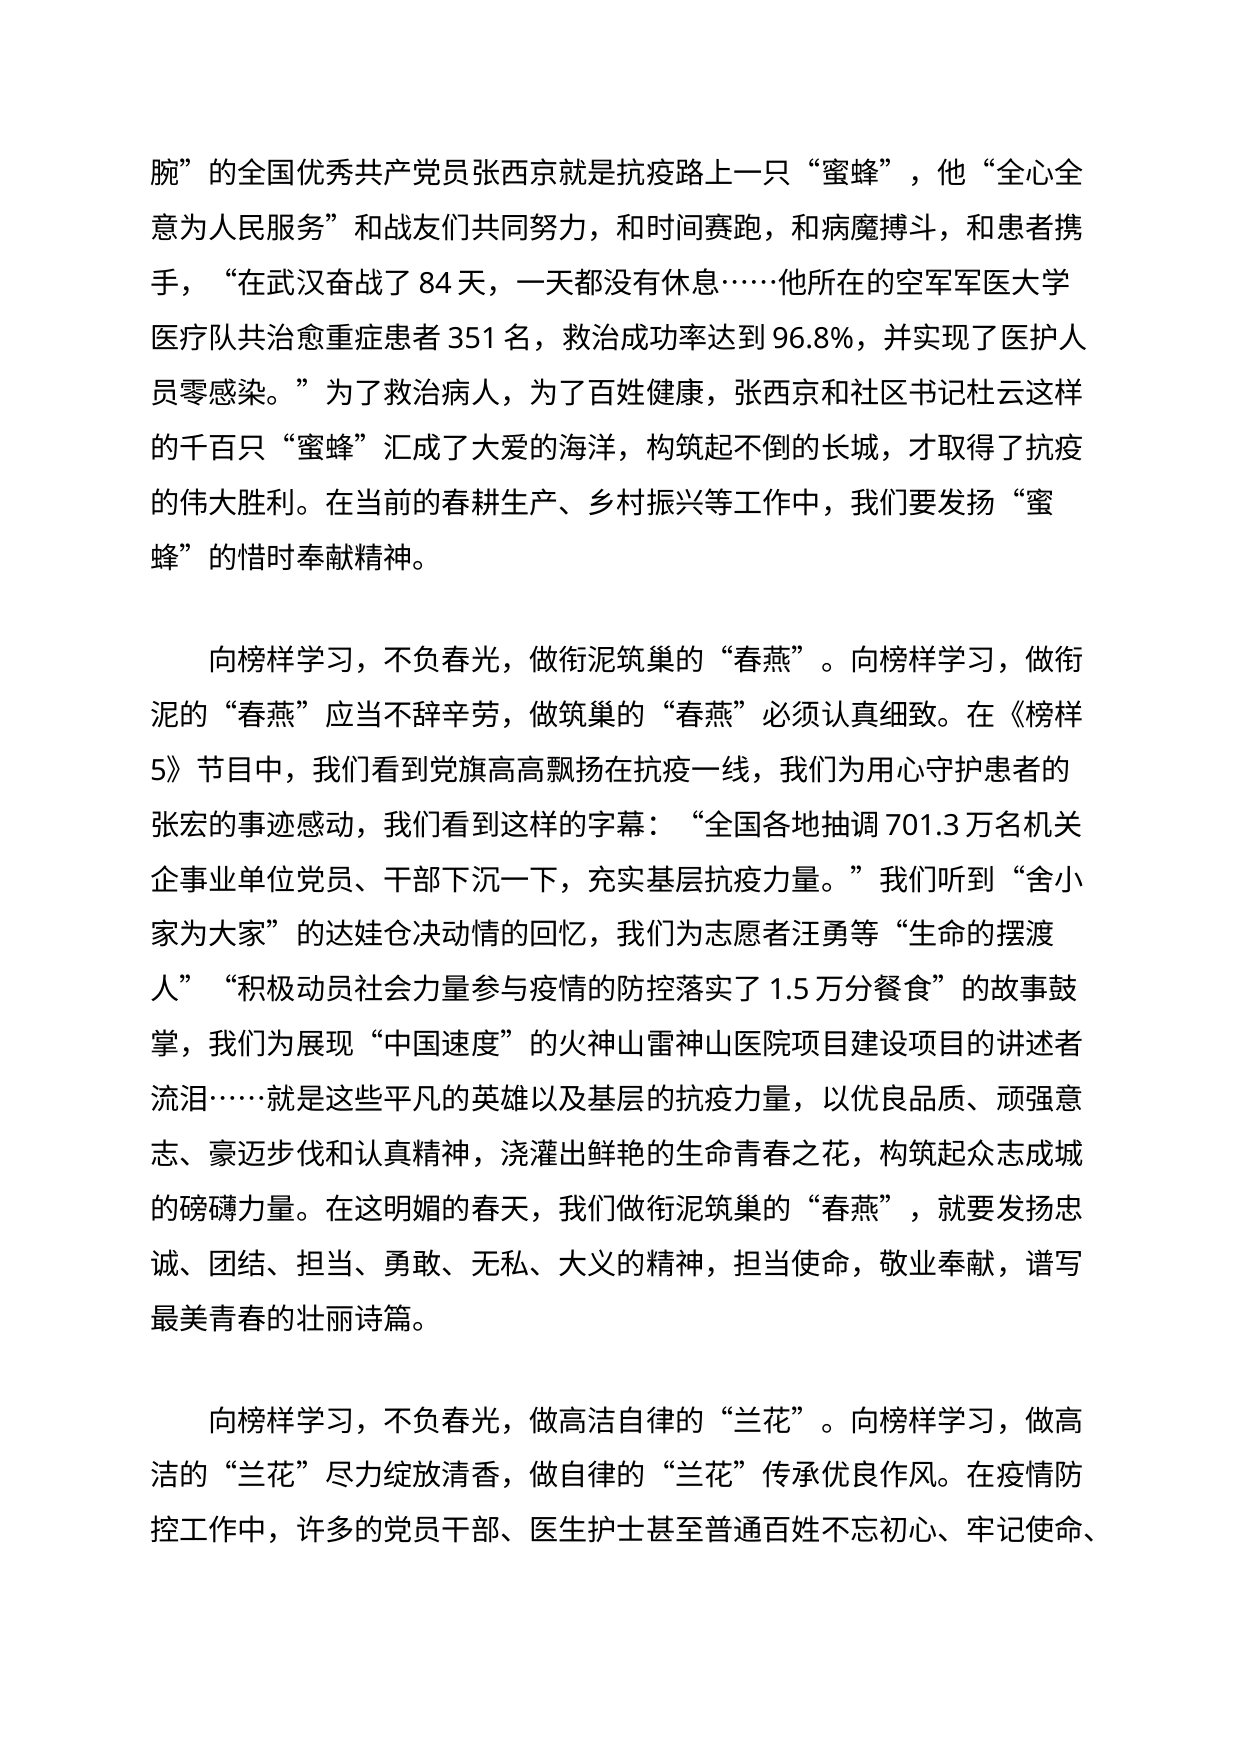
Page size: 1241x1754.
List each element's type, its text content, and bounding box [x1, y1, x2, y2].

text 向榜样学习，不负春光，做衔泥筑巢的“春燕”。向榜样学习，做衔泥的“春燕”应当不辞辛劳，做筑巢的“春燕”必须认真细致。在《榜样5》节目中，我们看到党旗高高飘扬在抗疫一线，我们为用心守护患者的张宏的事迹感动，我们看到这样的字幕：“全国各地抽调701.3万名机关企事业单位党员、干部下沉一下，充实基层抗疫力量。”我们听到“舍小家为大家”的达娃仓决动情的回忆，我们为志愿者汪勇等“生命的摆渡人”“积极动员社会力量参与疫情的防控落实了1.5万分餐食”的故事鼓掌，我们为展现“中国速度”的火神山雷神山医院项目建设项目的讲述者流泪……就是这些平凡的英雄以及基层的抗疫力量，以优良品质、顽强意志、豪迈步伐和认真精神，浇灌出鲜艳的生命青春之花，构筑起众志成城的磅礴力量。在这明媚的春天，我们做衔泥筑巢的“春燕”，就要发扬忠诚、团结、担当、勇敢、无私、大义的精神，担当使命，敬业奉献，谱写最美青春的壮丽诗篇。 [150, 636, 1090, 1338]
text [150, 1397, 1090, 1549]
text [150, 150, 1090, 577]
